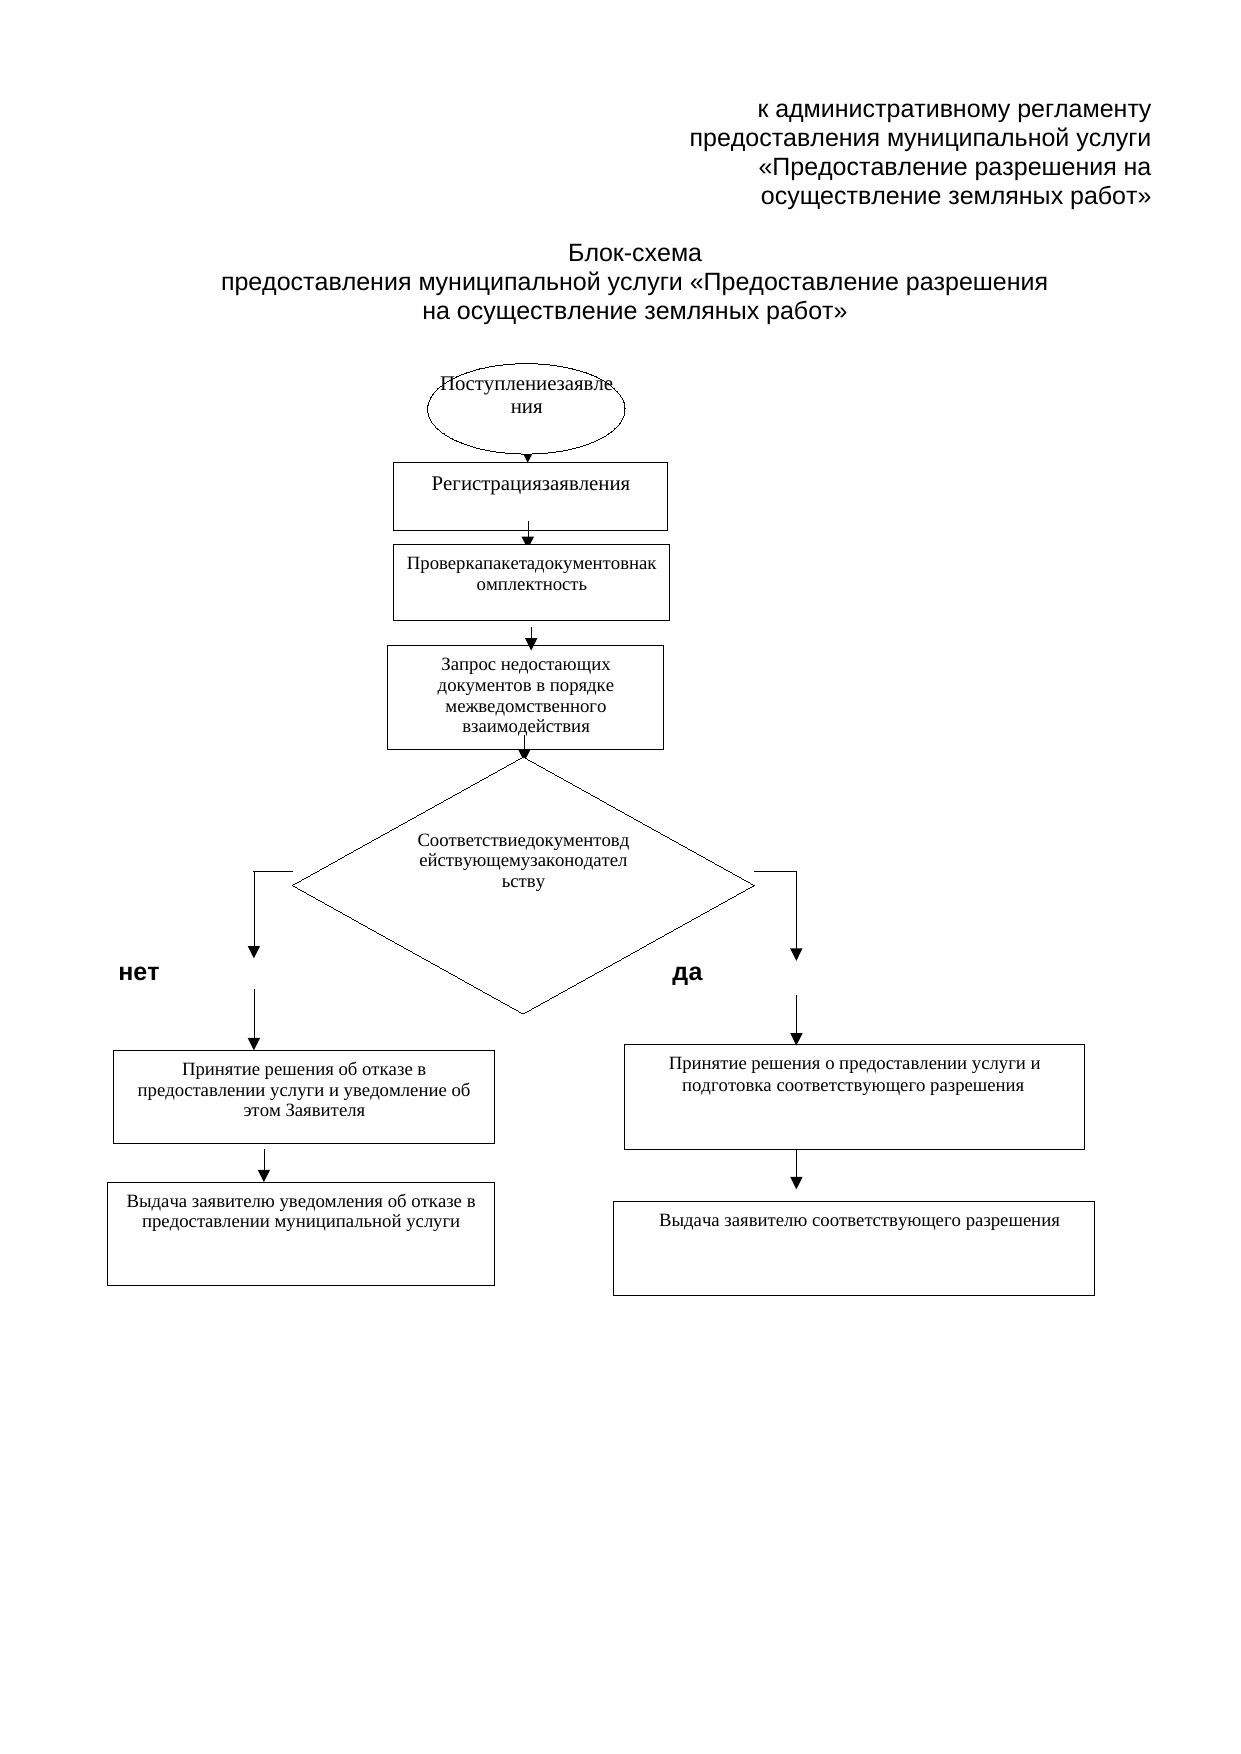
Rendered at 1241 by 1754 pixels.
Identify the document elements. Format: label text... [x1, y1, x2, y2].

text на осуществление земляных работ» [118, 296, 1152, 324]
text осуществление земляных работ» [118, 181, 1152, 209]
text «Предоставление разрешения на [118, 152, 1152, 181]
text Блок-схема [118, 238, 1152, 267]
text предоставления муниципальной услуги [118, 123, 1152, 152]
text нет да [576, 957, 1152, 986]
text к административному регламенту [118, 94, 1152, 123]
text нет да [118, 957, 471, 986]
text предоставления муниципальной услуги «Предоставление разрешения [118, 267, 1152, 296]
